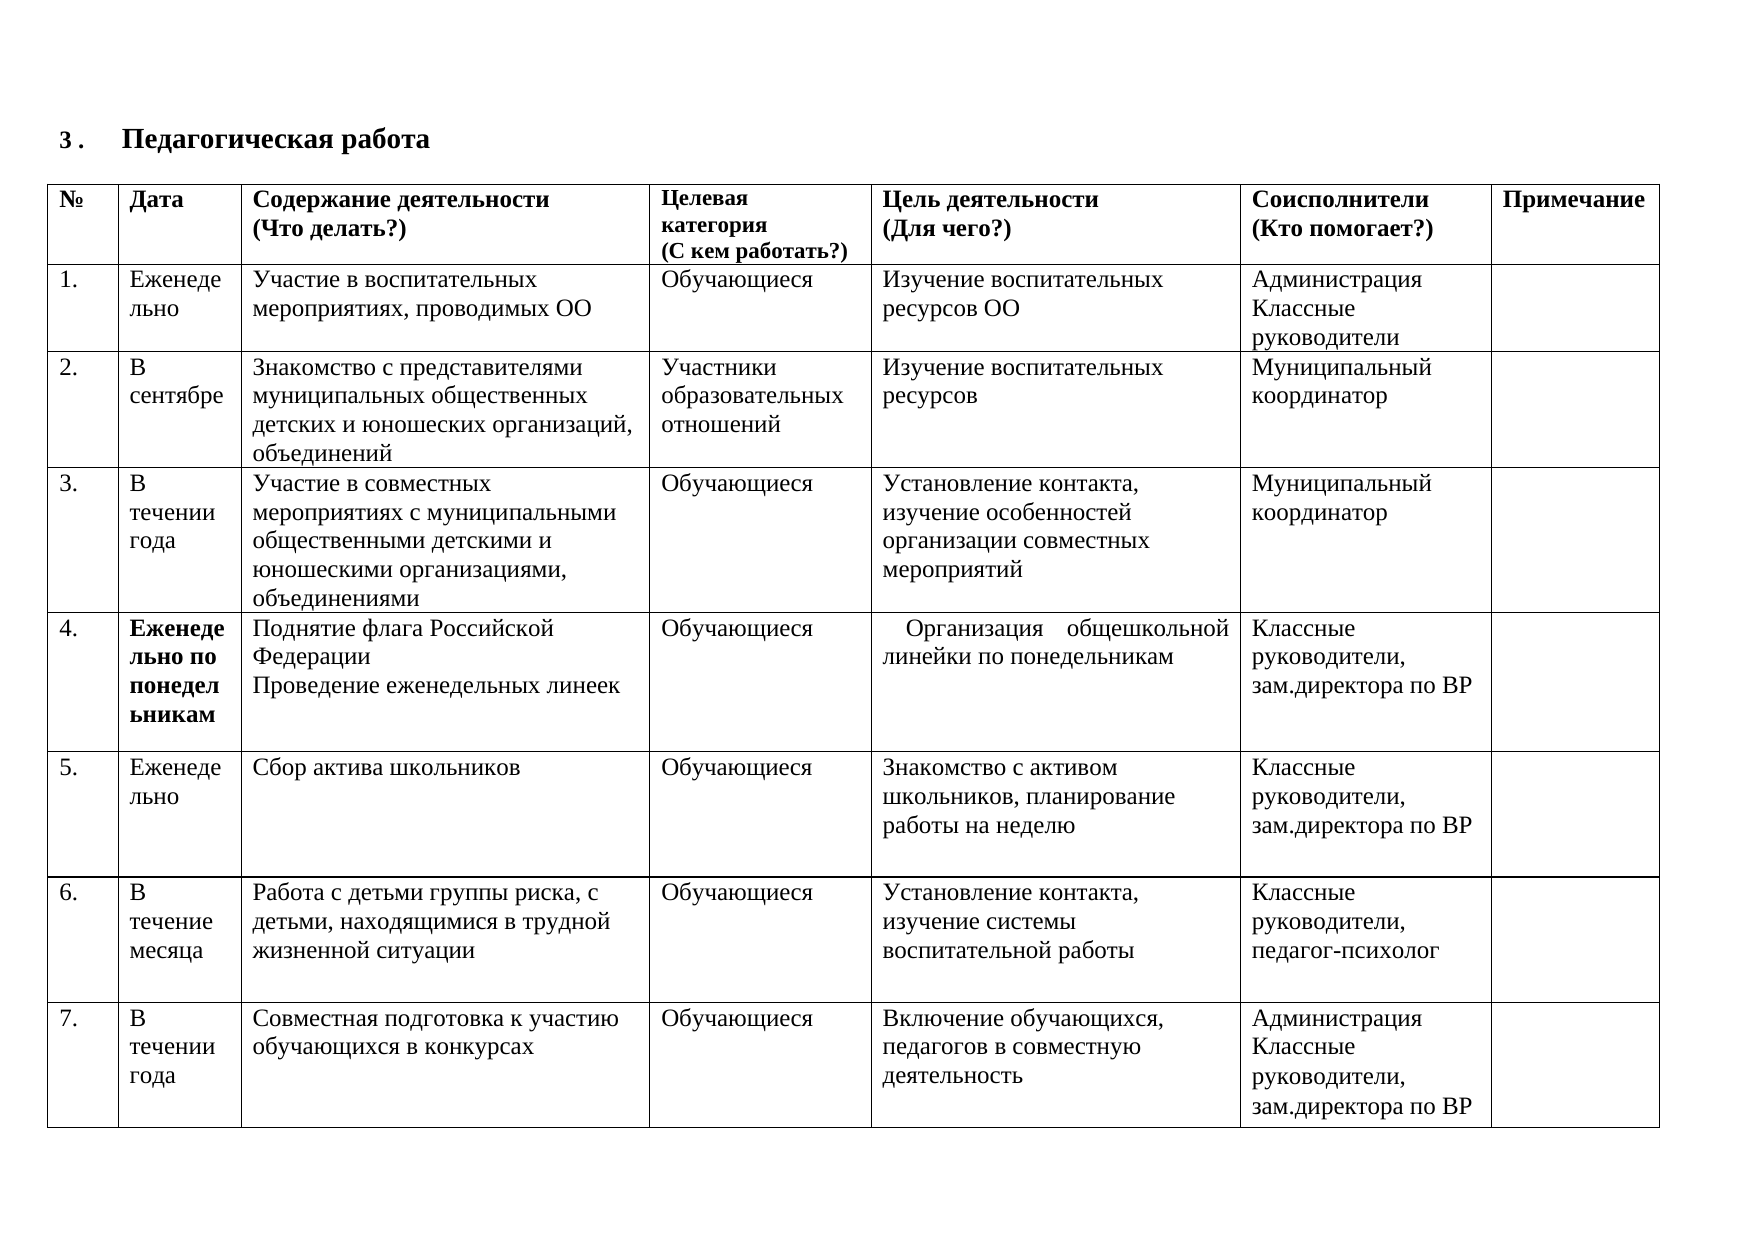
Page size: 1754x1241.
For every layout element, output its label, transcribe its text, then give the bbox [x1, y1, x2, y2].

table_cell [1492, 613, 1659, 751]
table_cell [48, 1003, 118, 1127]
table_cell Обучающиеся [650, 878, 871, 1002]
table_cell В течении года [119, 468, 241, 612]
table_cell Совместная подготовка к участию обучающихся в конкурсах [242, 1003, 649, 1127]
table_header Целевая категория (С кем работать?) [650, 185, 871, 263]
table_cell В течении года [119, 1003, 241, 1127]
table_cell Знакомство с представителями муниципальных общественных детских и юношеских организаций, объединений [242, 352, 649, 467]
table_cell Участие в совместных мероприятиях с муниципальными общественными детскими и юношескими организациями, объединениями [242, 468, 649, 612]
table_cell Участники образовательных отношений [650, 352, 871, 467]
table_cell Еженедельно [119, 265, 241, 351]
table_cell Классные руководители, педагог-психолог [1241, 878, 1491, 1002]
table_cell Обучающиеся [650, 1003, 871, 1127]
table_cell Установление контакта, изучение системы воспитательной работы [872, 878, 1240, 1002]
table_cell Обучающиеся [650, 613, 871, 751]
table_cell [48, 752, 118, 876]
table_cell [48, 878, 118, 1002]
table_cell Участие в воспитательных мероприятиях, проводимых ОО [242, 265, 649, 351]
table_cell В течение месяца [119, 878, 241, 1002]
table_cell [1492, 468, 1659, 612]
table_cell Еженедельно по понедельникам [119, 613, 241, 751]
table_cell [1492, 752, 1659, 876]
table_cell [1492, 352, 1659, 467]
table_cell Установление контакта, изучение особенностей организации совместных мероприятий [872, 468, 1240, 612]
table_cell [48, 265, 118, 351]
table_header Дата [119, 185, 241, 263]
table_cell [1492, 265, 1659, 351]
table_cell В сентябре [119, 352, 241, 467]
table_cell Еженедельно [119, 752, 241, 876]
table_cell Знакомство с активом школьников, планирование работы на неделю [872, 752, 1240, 876]
table_cell Организация общешкольной линейки по понедельникам [872, 613, 1240, 751]
table_cell [48, 613, 118, 751]
table_header Примечание [1492, 185, 1659, 263]
table_cell Классные руководители, зам.директора по ВР [1241, 752, 1491, 876]
table_header Цель деятельности (Для чего?) [872, 185, 1240, 263]
table_cell Администрация Классные руководители [1241, 265, 1491, 351]
table_cell Изучение воспитательных ресурсов ОО [872, 265, 1240, 351]
table_cell [1492, 1003, 1659, 1127]
table_cell Обучающиеся [650, 752, 871, 876]
table_cell Муниципальный координатор [1241, 352, 1491, 467]
table_header Соисполнители (Кто помогает?) [1241, 185, 1491, 263]
table_cell Изучение воспитательных ресурсов [872, 352, 1240, 467]
table_cell Поднятие флага Российской Федерации Проведение еженедельных линеек [242, 613, 649, 751]
table_cell [48, 352, 118, 467]
table_cell Классные руководители, зам.директора по ВР [1241, 613, 1491, 751]
table_cell Сбор актива школьников [242, 752, 649, 876]
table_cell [1241, 1003, 1491, 1127]
table_cell Муниципальный координатор [1241, 468, 1491, 612]
table_cell Обучающиеся [650, 265, 871, 351]
table_header Содержание деятельности (Что делать?) [242, 185, 649, 263]
table_cell Включение обучающихся, педагогов в совместную деятельность [872, 1003, 1240, 1127]
table_header № [48, 185, 118, 263]
table_cell [48, 468, 118, 612]
table_cell [1492, 878, 1659, 1002]
text 3 . Педагогическая работа [59, 121, 1698, 155]
table_cell Работа с детьми группы риска, с детьми, находящимися в трудной жизненной ситуации [242, 878, 649, 1002]
table_cell Обучающиеся [650, 468, 871, 612]
